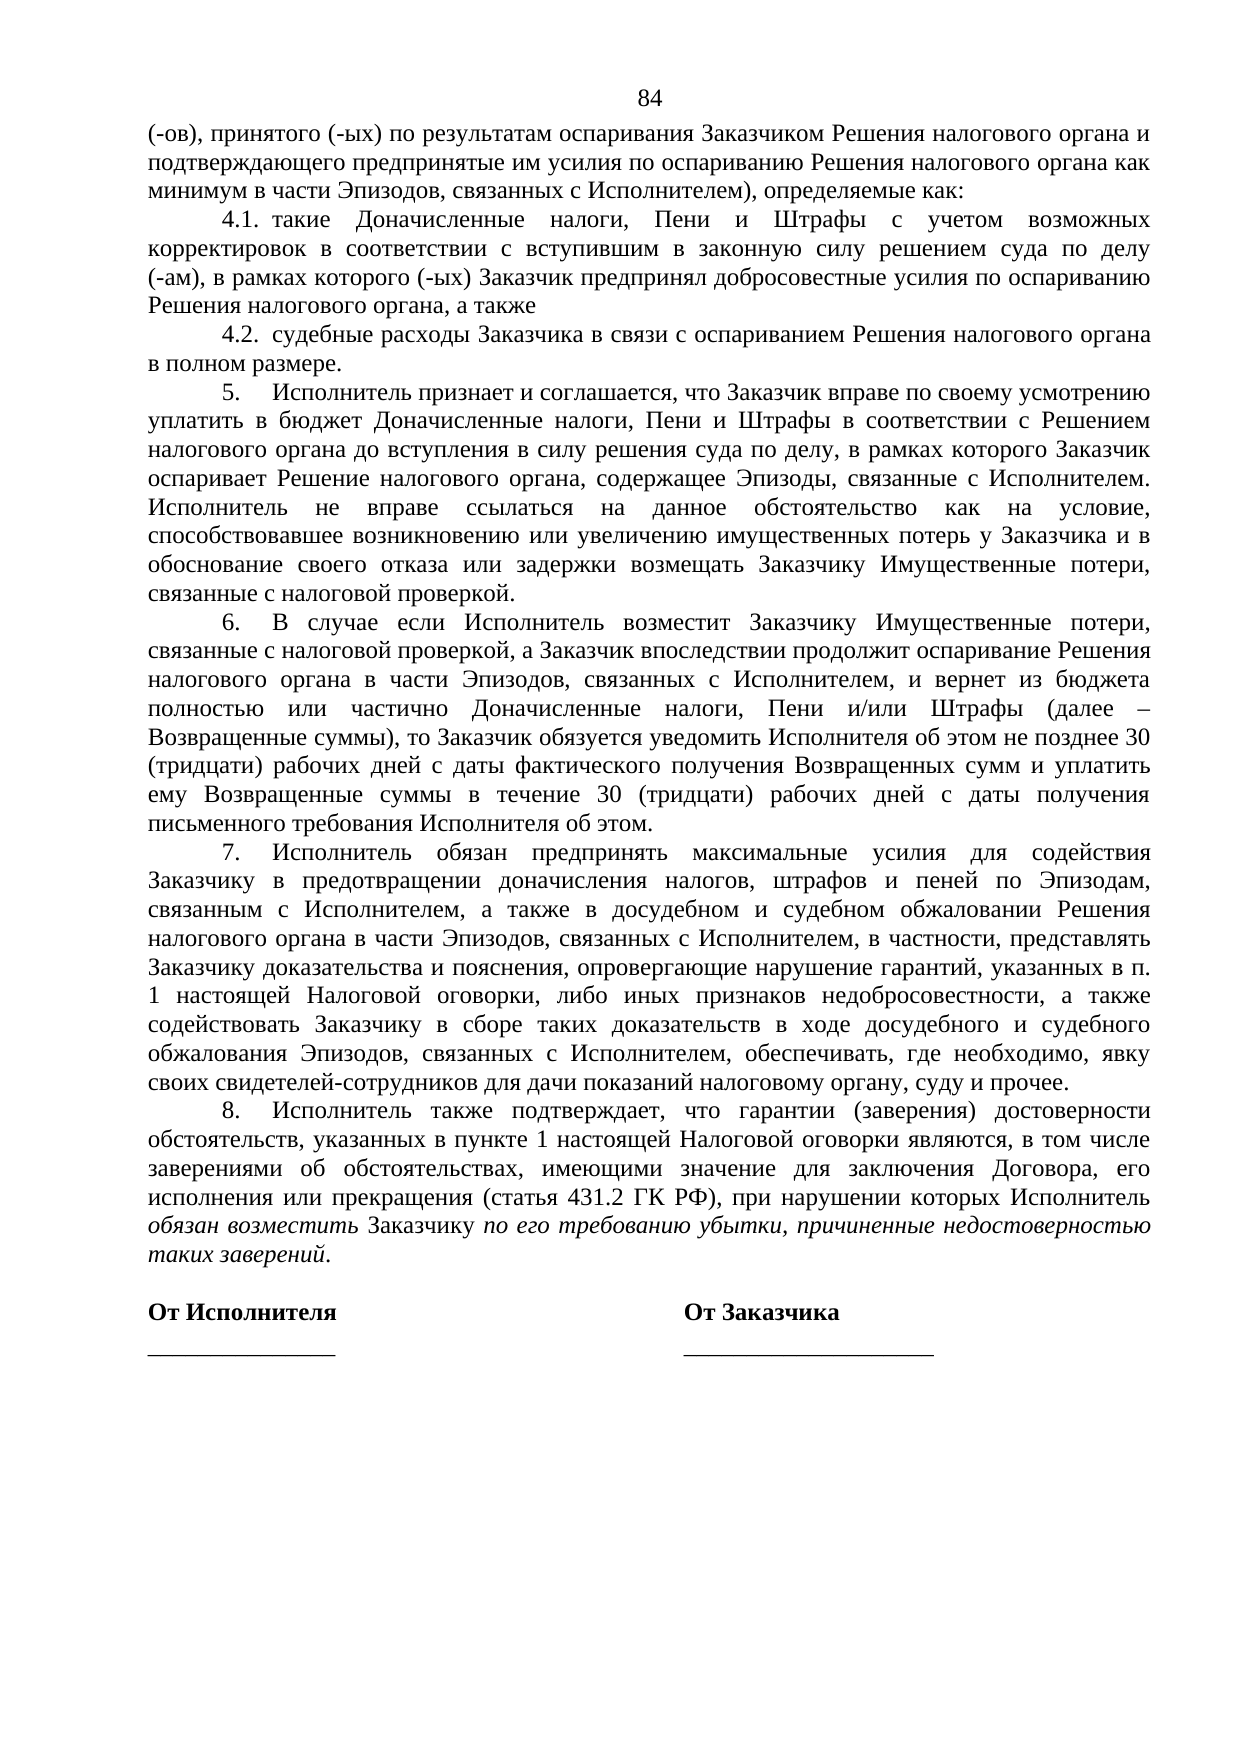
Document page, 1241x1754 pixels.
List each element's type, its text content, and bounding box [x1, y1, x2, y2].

text 8. Исполнитель также подтверждает, что гарантии (заверения) достоверности обстоятельств, указанных в пункте 1 настоящей Налоговой оговорки являются, в том числе заверениями об обстоятельствах, имеющими значение для заключения Договора, его исполнения или прекращения (статья 431.2 ГК РФ), при нарушении которых Исполнитель обязан возместить Заказчику по его требованию убытки, причиненные недостоверностью таких заверений. [148, 1096, 1152, 1268]
table_header От Заказчика ____________________ [673, 1297, 1137, 1363]
text 5. Исполнитель признает и соглашается, что Заказчик вправе по своему усмотрению уплатить в бюджет Доначисленные налоги, Пени и Штрафы в соответствии с Решением налогового органа до вступления в силу решения суда по делу, в рамках которого Заказчик оспаривает Решение налогового органа, содержащее Эпизоды, связанные с Исполнителем. Исполнитель не вправе ссылаться на данное обстоятельство как на условие, способствовавшее возникновению или увеличению имущественных потерь у Заказчика и в обоснование своего отказа или задержки возмещать Заказчику Имущественные потери, связанные с налоговой проверкой. [148, 377, 1152, 607]
text 7. Исполнитель обязан предпринять максимальные усилия для содействия Заказчику в предотвращении доначисления налогов, штрафов и пеней по Эпизодам, связанным с Исполнителем, а также в досудебном и судебном обжаловании Решения налогового органа в части Эпизодов, связанных с Исполнителем, в частности, представлять Заказчику доказательства и пояснения, опровергающие нарушение гарантий, указанных в п. 1 настоящей Налоговой оговорки, либо иных признаков недобросовестности, а также содействовать Заказчику в сборе таких доказательств в ходе досудебного и судебного обжалования Эпизодов, связанных с Исполнителем, обеспечивать, где необходимо, явку своих свидетелей-сотрудников для дачи показаний налоговому органу, суду и прочее. [148, 837, 1152, 1096]
text 4.2. судебные расходы Заказчика в связи с оспариванием Решения налогового органа в полном размере. [148, 319, 1152, 377]
table_header От Исполнителя _______________ [136, 1297, 672, 1363]
text 6. В случае если Исполнитель возместит Заказчику Имущественные потери, связанные с налоговой проверкой, а Заказчик впоследствии продолжит оспаривание Решения налогового органа в части Эпизодов, связанных с Исполнителем, и вернет из бюджета полностью или частично Доначисленные налоги, Пени и/или Штрафы (далее – Возвращенные суммы), то Заказчик обязуется уведомить Исполнителя об этом не позднее 30 (тридцати) рабочих дней с даты фактического получения Возвращенных сумм и уплатить ему Возвращенные суммы в течение 30 (тридцати) рабочих дней с даты получения письменного требования Исполнителя об этом. [148, 607, 1152, 837]
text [148, 118, 1152, 204]
text 4.1. такие Доначисленные налоги, Пени и Штрафы с учетом возможных корректировок в соответствии с вступившим в законную силу решением суда по делу (-ам), в рамках которого (-ых) Заказчик предпринял добросовестные усилия по оспариванию Решения налогового органа, а также [148, 204, 1152, 319]
